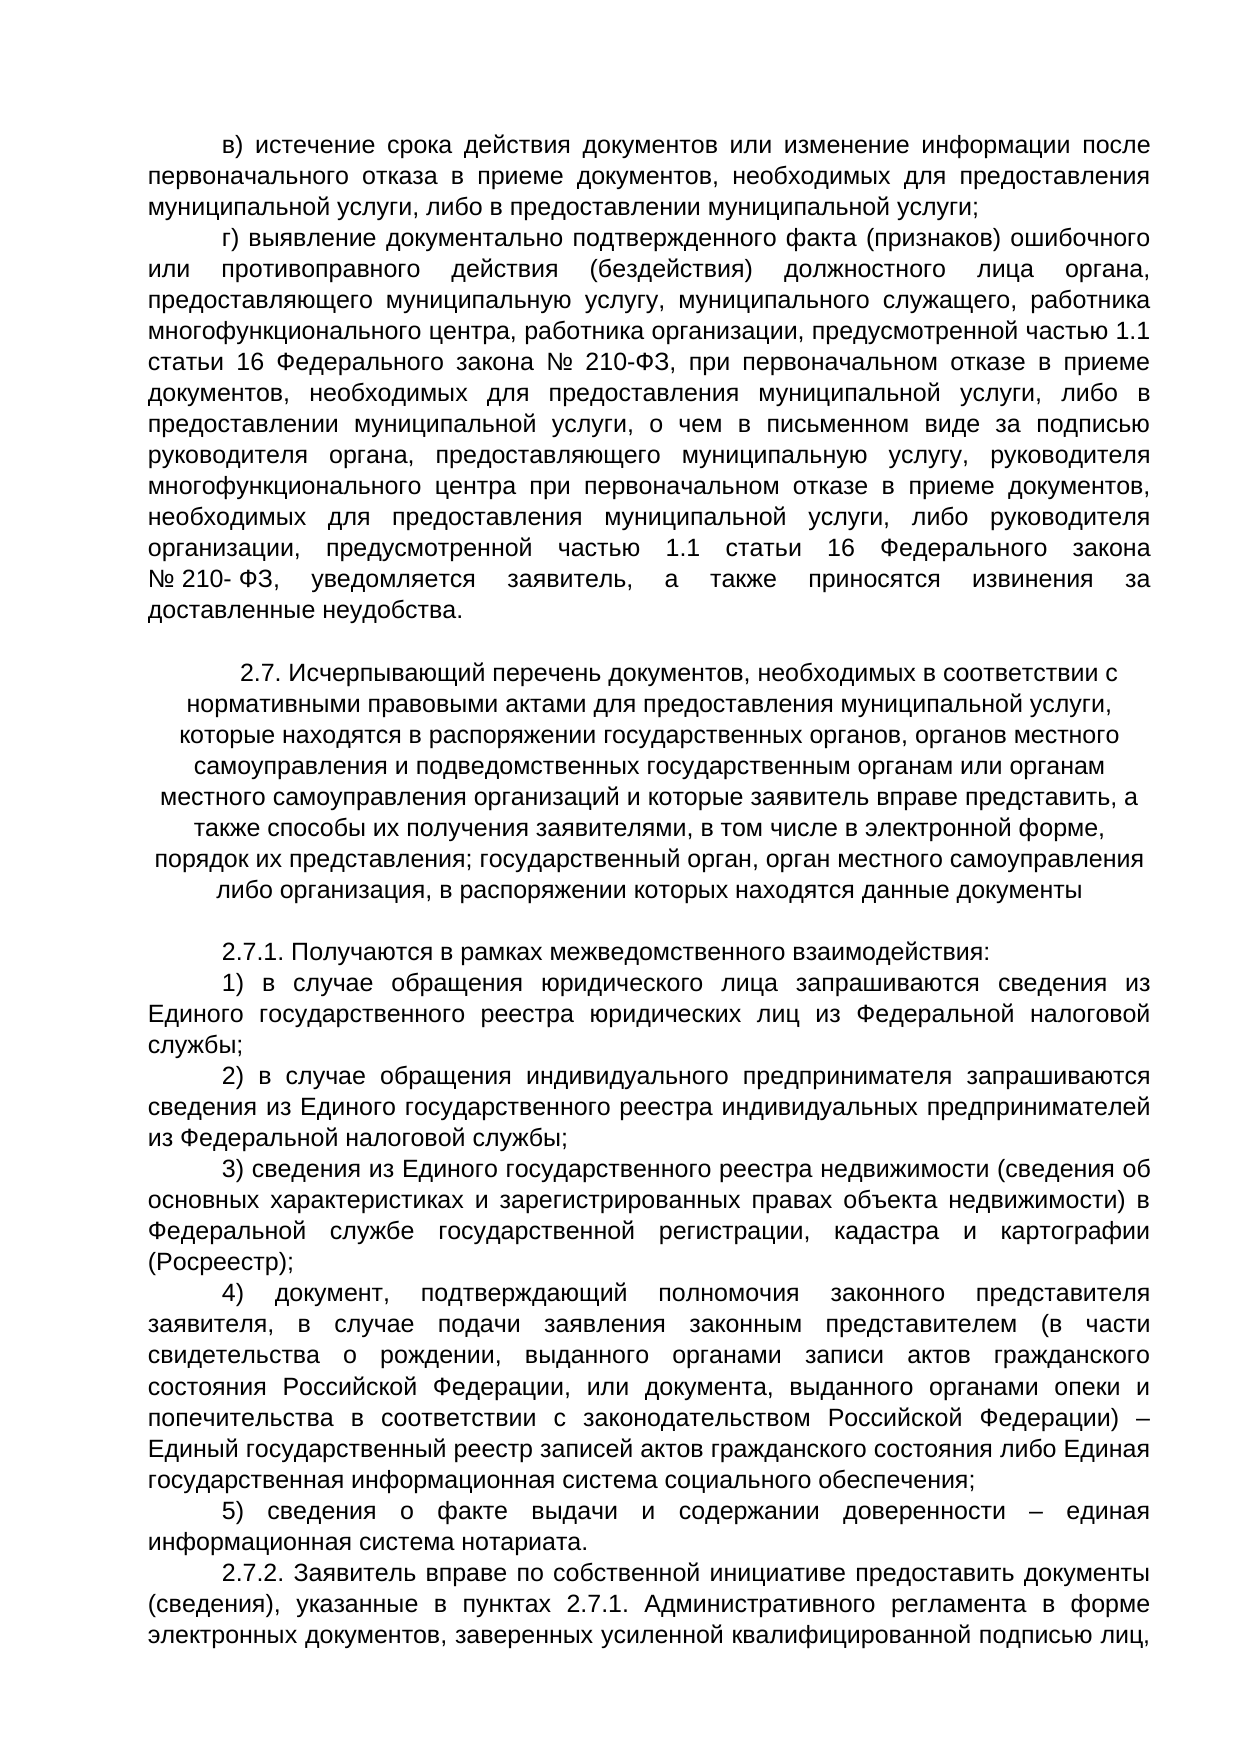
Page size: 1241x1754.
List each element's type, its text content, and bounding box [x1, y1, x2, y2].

text в) истечение срока действия документов или изменение информации после первоначального отказа в приеме документов, необходимых для предоставления муниципальной услуги, либо в предоставлении муниципальной услуги; [148, 130, 1152, 221]
text 2.7. Исчерпывающий перечень документов, необходимых в соответствии с нормативными правовыми актами для предоставления муниципальной услуги, которые находятся в распоряжении государственных органов, органов местного самоуправления и подведомственных государственным органам или органам местного самоуправления организаций и которые заявитель вправе представить, а также способы их получения заявителями, в том числе в электронной форме, порядок их представления; государственный орган, орган местного самоуправления либо организация, в распоряжении которых находятся данные документы [148, 658, 1152, 904]
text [148, 1558, 1152, 1649]
text г) выявление документально подтвержденного факта (признаков) ошибочного или противоправного действия (бездействия) должностного лица органа, предоставляющего муниципальную услугу, муниципального служащего, работника многофункционального центра, работника организации, предусмотренной частью 1.1 статьи 16 Федерального закона № 210-ФЗ, при первоначальном отказе в приеме документов, необходимых для предоставления муниципальной услуги, либо в предоставлении муниципальной услуги, о чем в письменном виде за подписью руководителя органа, предоставляющего муниципальную услугу, руководителя многофункционального центра при первоначальном отказе в приеме документов, необходимых для предоставления муниципальной услуги, либо руководителя организации, предусмотренной частью 1.1 статьи 16 Федерального закона № 210- ФЗ, уведомляется заявитель, а также приносятся извинения за доставленные неудобства. [148, 223, 1152, 624]
text 4) документ, подтверждающий полномочия законного представителя заявителя, в случае подачи заявления законным представителем (в части свидетельства о рождении, выданного органами записи актов гражданского состояния Российской Федерации, или документа, выданного органами опеки и попечительства в соответствии с законодательством Российской Федерации) – Единый государственный реестр записей актов гражданского состояния либо Единая государственная информационная система социального обеспечения; [148, 1278, 1152, 1493]
text 1) в случае обращения юридического лица запрашиваются сведения из Единого государственного реестра юридических лиц из Федеральной налоговой службы; [148, 968, 1152, 1059]
text 3) сведения из Единого государственного реестра недвижимости (сведения об основных характеристиках и зарегистрированных правах объекта недвижимости) в Федеральной службе государственной регистрации, кадастра и картографии (Росреестр); [148, 1154, 1152, 1276]
text 5) сведения о факте выдачи и содержании доверенности – единая информационная система нотариата. [148, 1496, 1152, 1556]
text 2.7.1. Получаются в рамках межведомственного взаимодействия: [148, 937, 1152, 966]
text 2) в случае обращения индивидуального предпринимателя запрашиваются сведения из Единого государственного реестра индивидуальных предпринимателей из Федеральной налоговой службы; [148, 1061, 1152, 1152]
